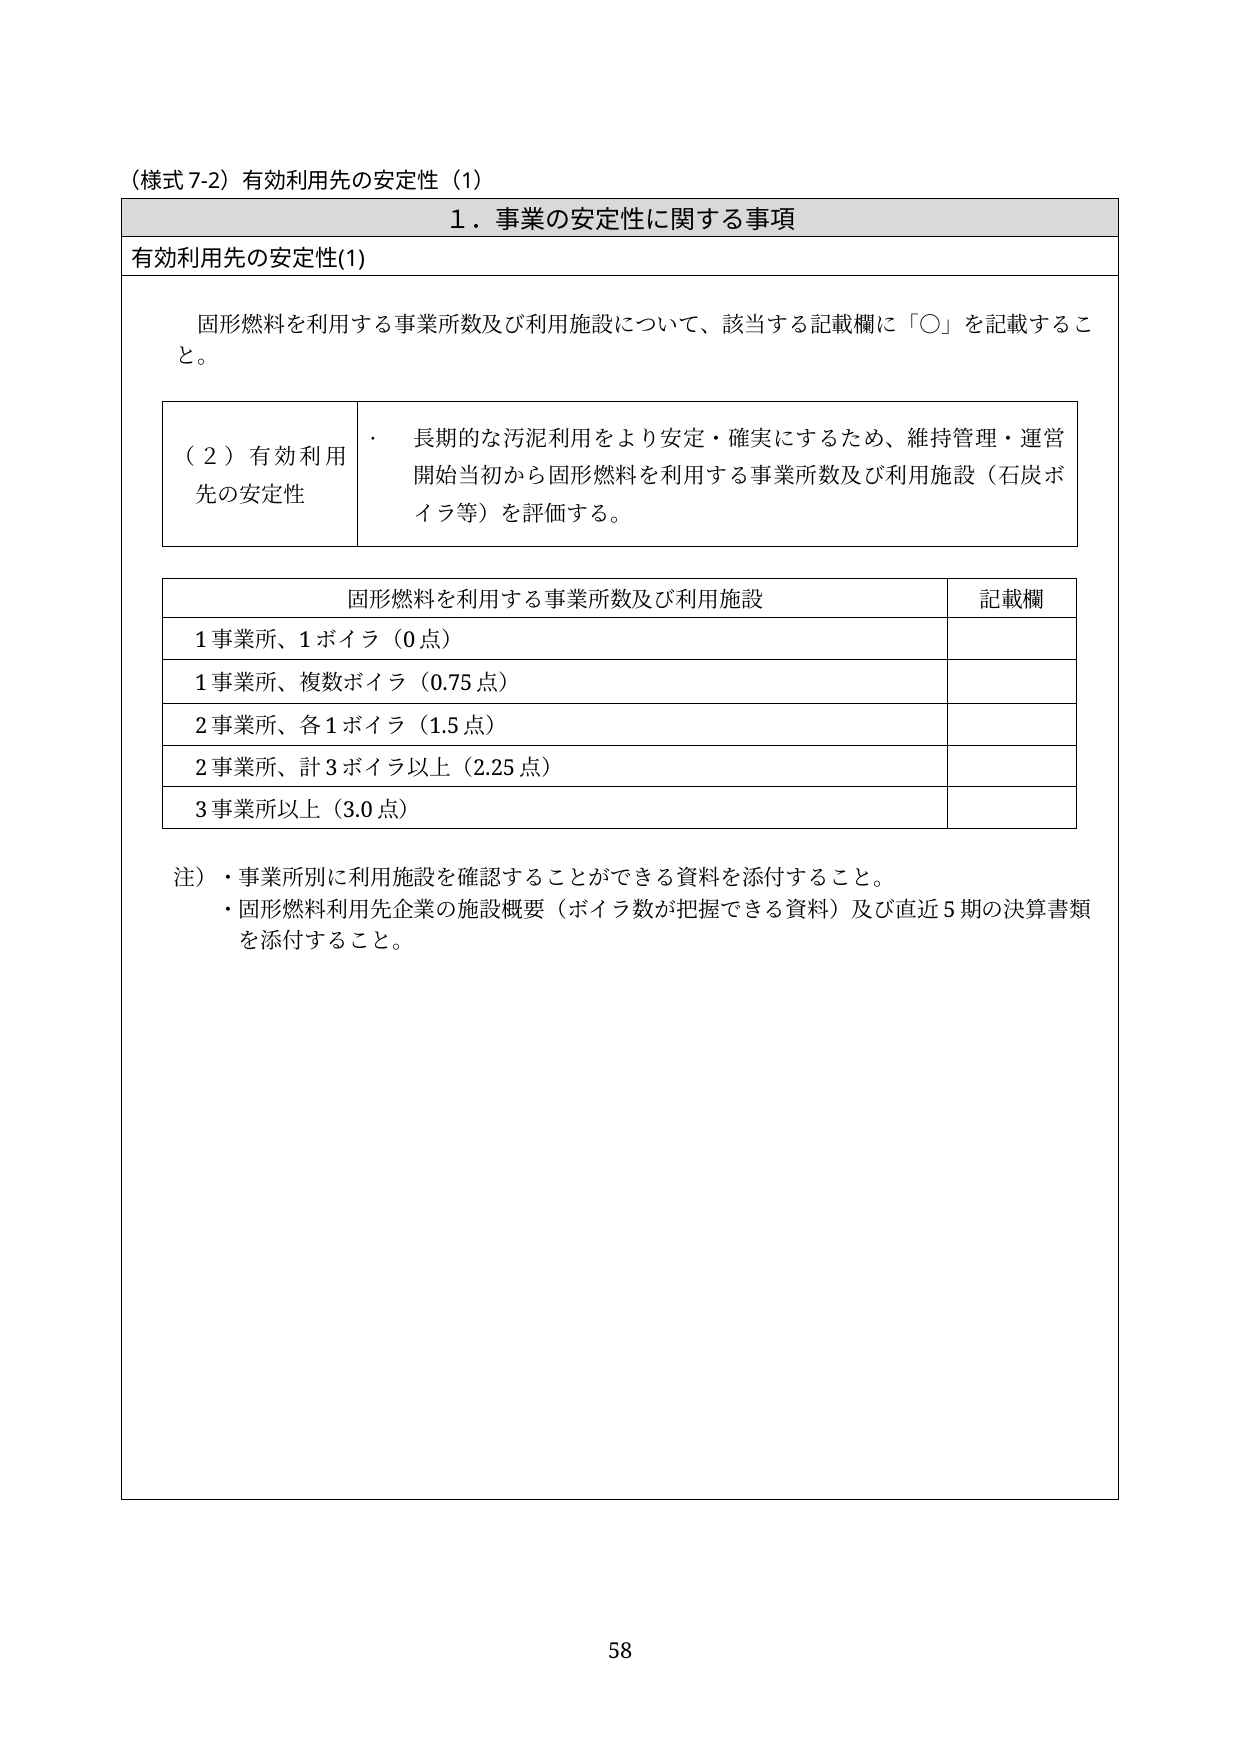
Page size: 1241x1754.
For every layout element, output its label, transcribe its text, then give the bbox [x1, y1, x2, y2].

list （様式7-2）有効利用先の安定性（1） [118, 160, 1122, 198]
table_header １．事業の安定性に関する事項 [122, 199, 1118, 236]
table_cell 有効利用先の安定性(1) [122, 237, 1118, 275]
table_cell 固形燃料を利用する事業所数及び利用施設について、該当する記載欄に「○」を記載すること。 注）・事業所別に利用施設を確認することができる資料を添付すること。 ・固形燃料利用先企業の施設概要（ボイラ数が把握できる資料）及び直近5期の決算書類を添付すること。 [122, 276, 1118, 1499]
